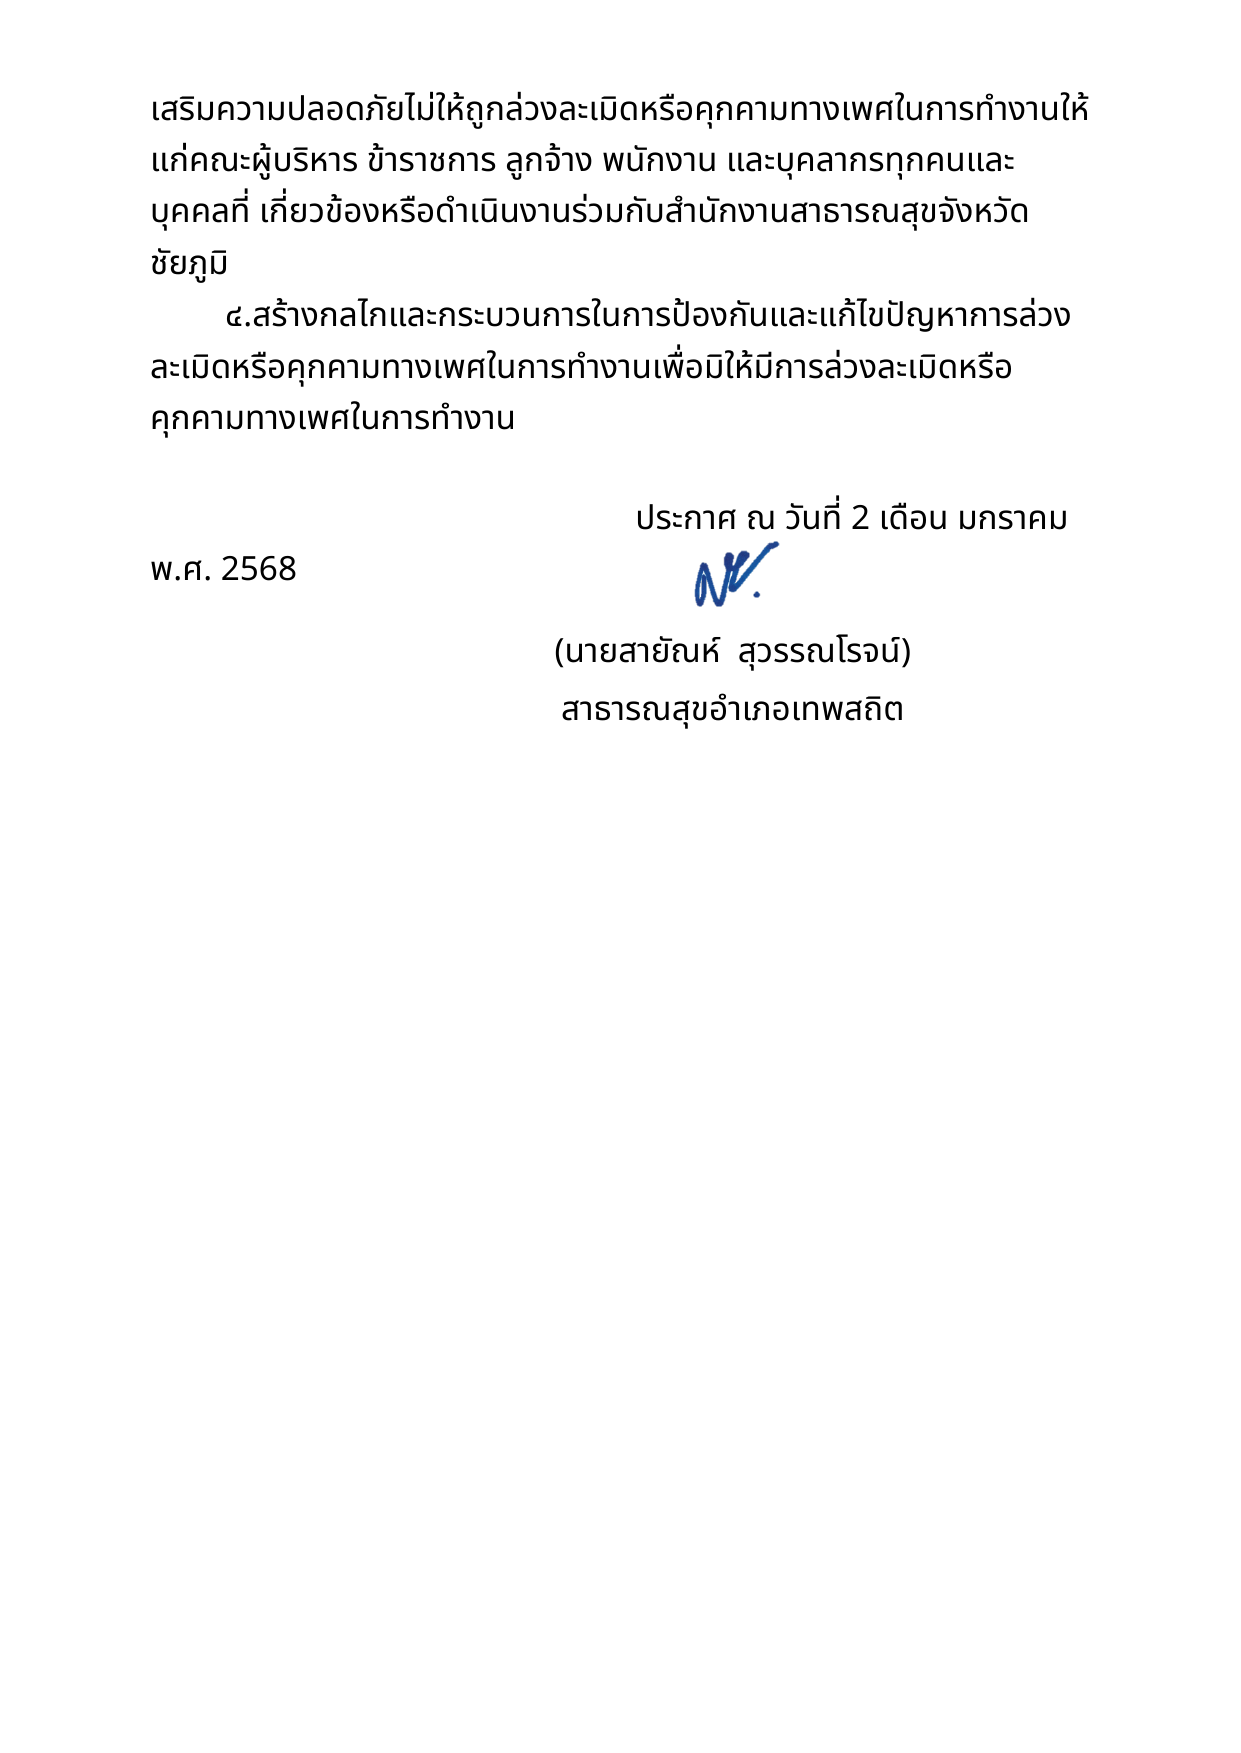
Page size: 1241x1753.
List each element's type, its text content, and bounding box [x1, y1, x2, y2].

text ๔.สร้างกลไกและกระบวนการในการป้องกันและแก้ไขปัญหาการล่วงละเมิดหรือคุกคามทางเพศในการทํางานเพื่อมิให้มีการล่วงละเมิดหรือคุกคามทางเพศในการทํางาน [150, 291, 1090, 444]
picture [677, 526, 788, 624]
text ประกาศ ณ วันที่ 2 เดือน มกราคม พ.ศ. 2568 [150, 493, 1090, 596]
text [150, 85, 1090, 289]
